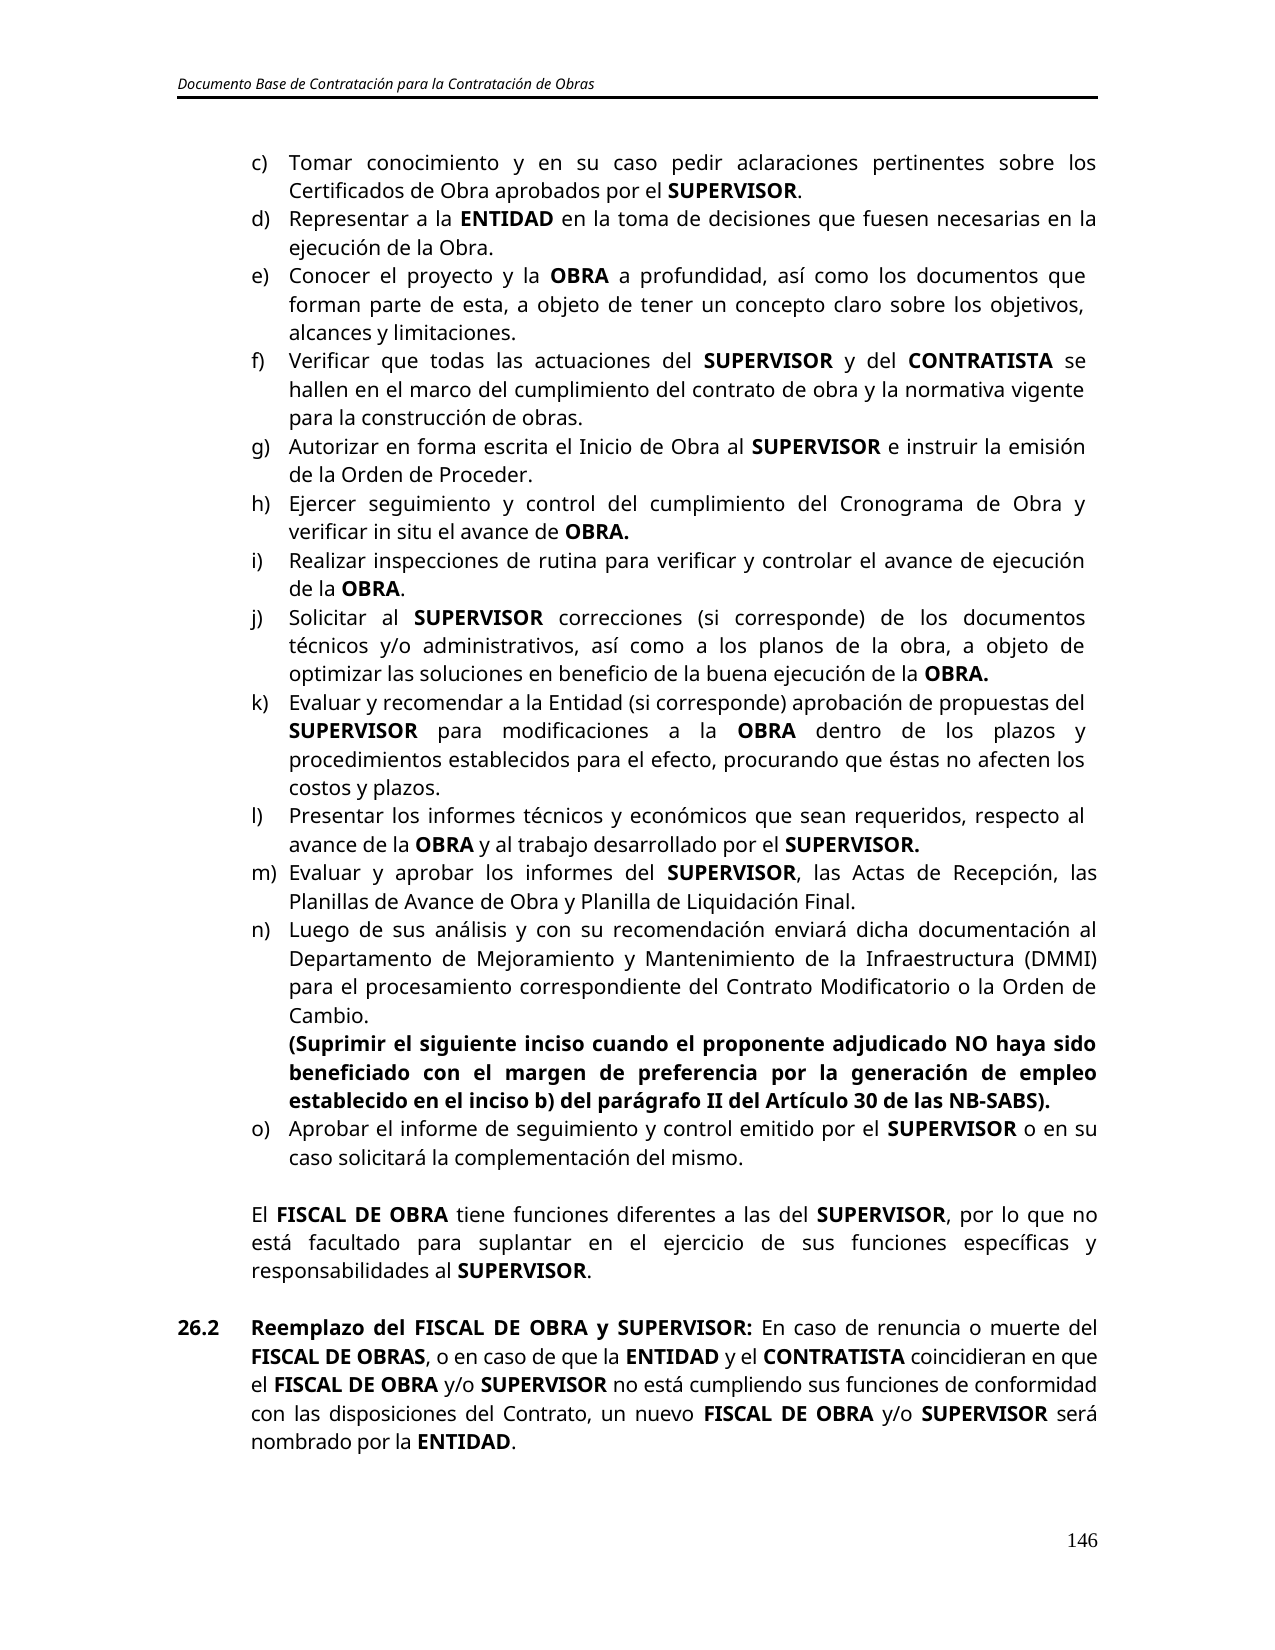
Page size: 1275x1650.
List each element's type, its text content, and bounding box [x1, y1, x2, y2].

list Aprobar el informe de seguimiento y control emitido por el SUPERVISOR o en su caso solicitará la complementación del mismo. [251, 1114, 1098, 1171]
list Reemplazo del FISCAL DE OBRA y SUPERVISOR: En caso de renuncia o muerte del FISCAL DE OBRAS, o en caso de que la ENTIDAD y el CONTRATISTA coincidieran en que el FISCAL DE OBRA y/o SUPERVISOR no está cumpliendo sus funciones de conformidad con las disposiciones del Contrato, un nuevo FISCAL DE OBRA y/o SUPERVISOR será nombrado por la ENTIDAD. [177, 1313, 1098, 1456]
list Ejercer seguimiento y control del cumplimiento del Cronograma de Obra y verificar in situ el avance de OBRA. [251, 489, 1086, 546]
list Conocer el proyecto y la OBRA a profundidad, así como los documentos que forman parte de esta, a objeto de tener un concepto claro sobre los objetivos, alcances y limitaciones. [251, 261, 1086, 347]
list Solicitar al SUPERVISOR correcciones (si corresponde) de los documentos técnicos y/o administrativos, así como a los planos de la obra, a objeto de optimizar las soluciones en beneficio de la buena ejecución de la OBRA. [251, 603, 1086, 688]
list Tomar conocimiento y en su caso pedir aclaraciones pertinentes sobre los Certificados de Obra aprobados por el SUPERVISOR. [251, 148, 1098, 204]
list Representar a la ENTIDAD en la toma de decisiones que fuesen necesarias en la ejecución de la Obra. [251, 204, 1098, 261]
list Luego de sus análisis y con su recomendación enviará dicha documentación al Departamento de Mejoramiento y Mantenimiento de la Infraestructura (DMMI) para el procesamiento correspondiente del Contrato Modificatorio o la Orden de Cambio. [251, 915, 1098, 1029]
list Evaluar y recomendar a la Entidad (si corresponde) aprobación de propuestas del SUPERVISOR para modificaciones a la OBRA dentro de los plazos y procedimientos establecidos para el efecto, procurando que éstas no afecten los costos y plazos. [251, 688, 1086, 802]
list Evaluar y aprobar los informes del SUPERVISOR, las Actas de Recepción, las Planillas de Avance de Obra y Planilla de Liquidación Final. [251, 858, 1098, 915]
list Realizar inspecciones de rutina para verificar y controlar el avance de ejecución de la OBRA. [251, 546, 1086, 603]
list Presentar los informes técnicos y económicos que sean requeridos, respecto al avance de la OBRA y al trabajo desarrollado por el SUPERVISOR. [251, 802, 1086, 858]
list Verificar que todas las actuaciones del SUPERVISOR y del CONTRATISTA se hallen en el marco del cumplimiento del contrato de obra y la normativa vigente para la construcción de obras. [251, 347, 1086, 432]
text (Suprimir el siguiente inciso cuando el proponente adjudicado NO haya sido beneficiado con el margen de preferencia por la generación de empleo establecido en el inciso b) del parágrafo II del Artículo 30 de las NB-SABS). [288, 1029, 1098, 1114]
list Autorizar en forma escrita el Inicio de Obra al SUPERVISOR e instruir la emisión de la Orden de Proceder. [251, 432, 1086, 489]
text El FISCAL DE OBRA tiene funciones diferentes a las del SUPERVISOR, por lo que no está facultado para suplantar en el ejercicio de sus funciones específicas y responsabilidades al SUPERVISOR. [251, 1200, 1098, 1285]
